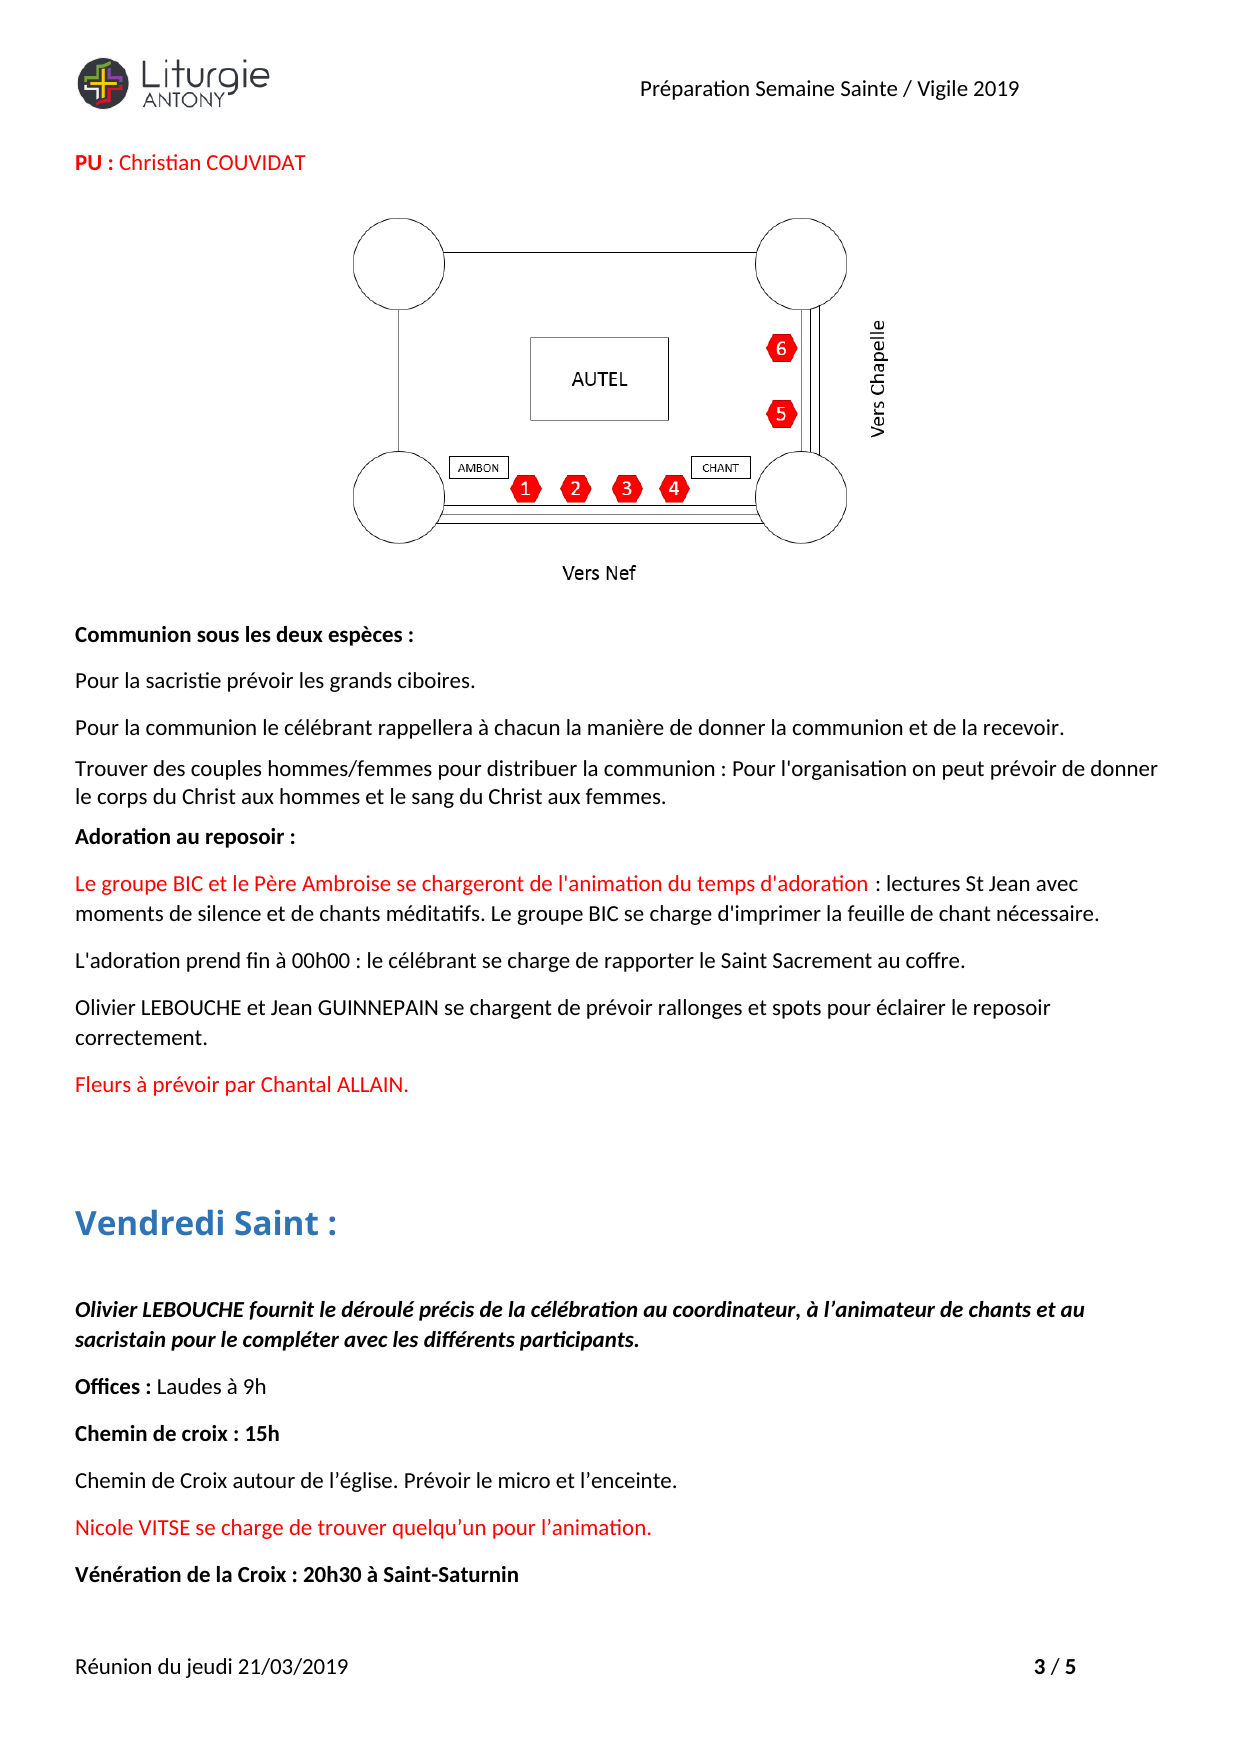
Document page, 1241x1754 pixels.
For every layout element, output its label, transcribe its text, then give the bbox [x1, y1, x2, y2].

text Nicole VITSE se charge de trouver quelqu’un pour l’animation. [75, 1513, 1165, 1541]
text Vénération de la Croix : 20h30 à Saint-Saturnin [75, 1560, 1165, 1588]
text Chemin de croix : 15h [75, 1419, 1165, 1447]
subtitle Vendredi Saint : [75, 1199, 1165, 1245]
text Le groupe BIC et le Père Ambroise se chargeront de l'animation du temps d'adoration : lectures St Jean avec moments de silence et de chants méditatifs. Le groupe BIC se charge d'imprimer la feuille de chant nécessaire. [75, 869, 1165, 928]
picture [64, 48, 282, 118]
text Offices : Laudes à 9h [75, 1372, 1165, 1401]
picture [337, 194, 904, 601]
text Adoration au reposoir : [75, 822, 1165, 851]
text Communion sous les deux espèces : [75, 620, 1165, 648]
text Trouver des couples hommes/femmes pour distribuer la communion : Pour l'organisation on peut prévoir de donner le corps du Christ aux hommes et le sang du Christ aux femmes. [75, 754, 1165, 810]
text Olivier LEBOUCHE et Jean GUINNEPAIN se chargent de prévoir rallonges et spots pour éclairer le reposoir correctement. [75, 993, 1165, 1052]
text Pour la communion le célébrant rappellera à chacun la manière de donner la communion et de la recevoir. [75, 713, 1165, 741]
text Fleurs à prévoir par Chantal ALLAIN. [75, 1070, 1165, 1098]
text L'adoration prend fin à 00h00 : le célébrant se charge de rapporter le Saint Sacrement au coffre. [75, 946, 1165, 974]
text Chemin de Croix autour de l’église. Prévoir le micro et l’enceinte. [75, 1466, 1165, 1494]
text Pour la sacristie prévoir les grands ciboires. [75, 667, 1165, 694]
text PU : Christian COUVIDAT [75, 148, 1165, 176]
text Olivier LEBOUCHE fournit le déroulé précis de la célébration au coordinateur, à l’animateur de chants et au sacristain pour le compléter avec les différents participants. [75, 1295, 1165, 1354]
